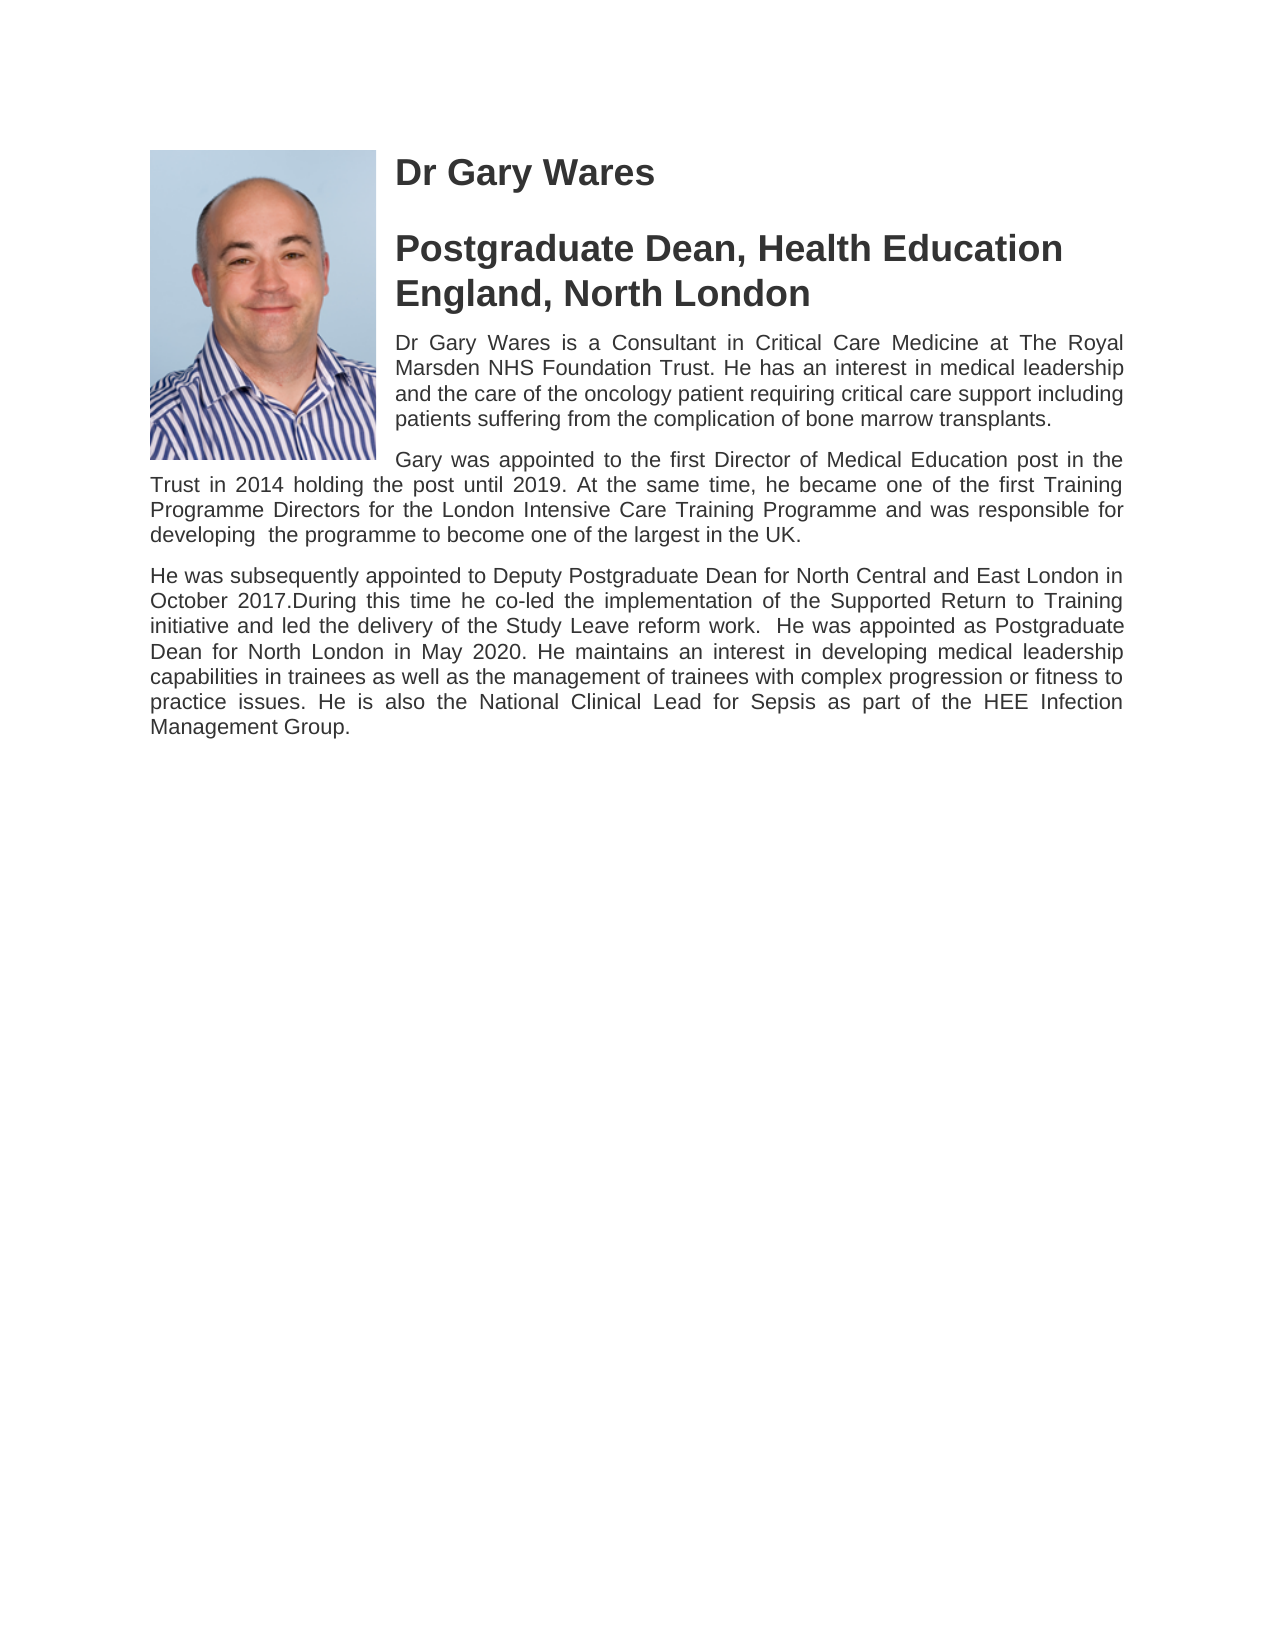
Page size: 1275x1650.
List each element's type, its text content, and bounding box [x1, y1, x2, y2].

text Postgraduate Dean, Health Education England, North London [377, 224, 1125, 314]
text Gary was appointed to the first Director of Medical Education post in the Trust in 2014 holding the post until 2019. At the same time, he became one of the first Training Programme Directors for the London Intensive Care Training Programme and was responsible for developing the programme to become one of the largest in the UK. [150, 446, 1125, 547]
text Dr Gary Wares [377, 150, 1125, 193]
text He was subsequently appointed to Deputy Postgraduate Dean for North Central and East London in October 2017.During this time he co-led the implementation of the Supported Return to Training initiative and led the delivery of the Study Leave reform work. He was appointed as Postgraduate Dean for North London in May 2020. He maintains an interest in developing medical leadership capabilities in trainees as well as the management of trainees with complex progression or fitness to practice issues. He is also the National Clinical Lead for Sepsis as part of the HEE Infection Management Group. [150, 563, 1125, 739]
picture [150, 150, 377, 460]
text Dr Gary Wares is a Consultant in Critical Care Medicine at The Royal Marsden NHS Foundation Trust. He has an interest in medical leadership and the care of the oncology patient requiring critical care support including patients suffering from the complication of bone marrow transplants. [377, 330, 1125, 431]
